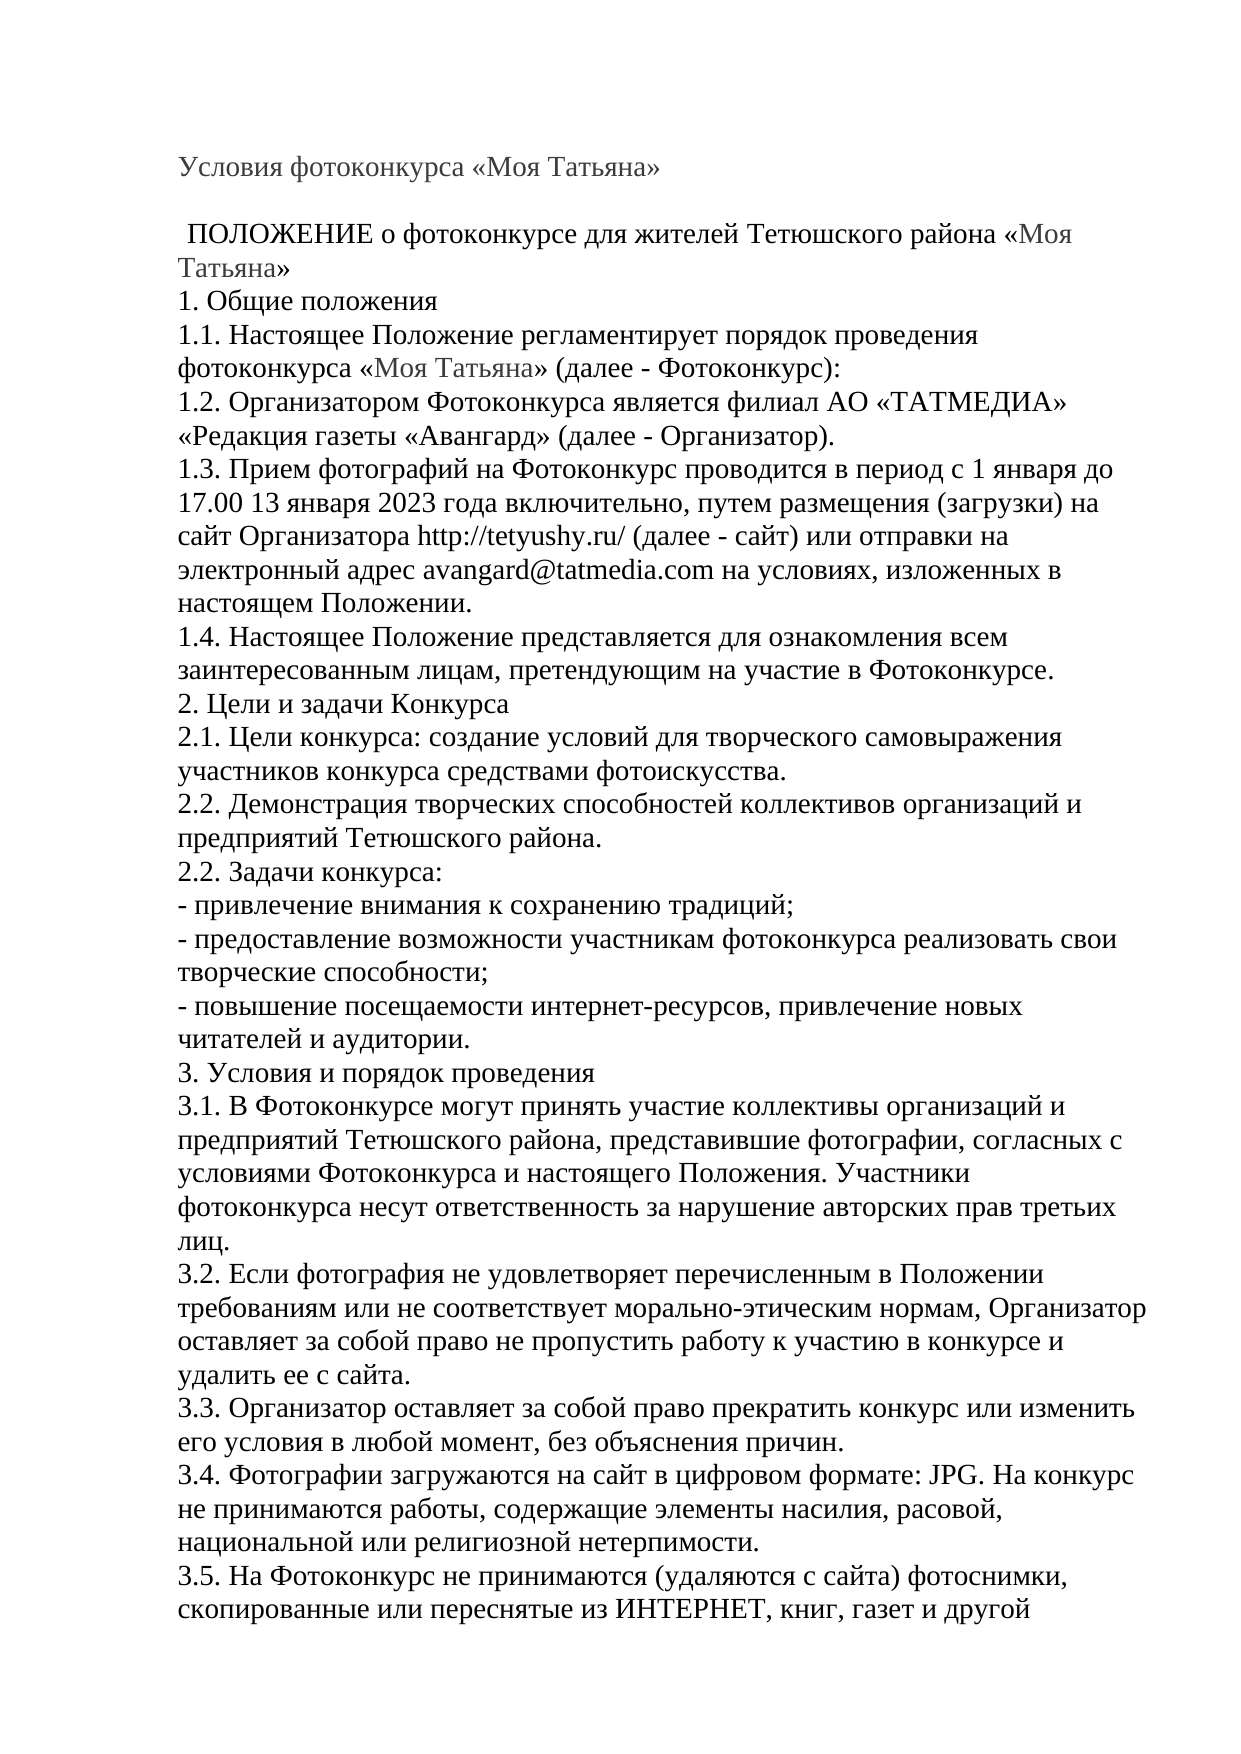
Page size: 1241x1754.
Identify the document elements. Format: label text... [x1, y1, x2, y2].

text Условия фотоконкурса «Моя Татьяна» [177, 149, 1152, 183]
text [177, 787, 1152, 1625]
text ПОЛОЖЕНИЕ о фотоконкурсе для жителей Тетюшского района «Моя Татьяна» 1. Общие положения 1.1. Настоящее Положение регламентирует порядок проведения фотоконкурса «Моя Татьяна» (далее - Фотоконкурс): 1.2. Организатором Фотоконкурса является филиал АО «ТАТМЕДИА» «Редакция газеты «Авангард» (далее - Организатор). 1.3. Прием фотографий на Фотоконкурс проводится в период с 1 января до 17.00 13 января 2023 года включительно, путем размещения (загрузки) на сайт Организатора http://tetyushy.ru/ (далее - сайт) или отправки на электронный адрес avangard@tatmedia.com на условиях, изложенных в настоящем Положении. 1.4. Настоящее Положение представляется для ознакомления всем заинтересованным лицам, претендующим на участие в Фотоконкурсе. 2. Цели и задачи Конкурса 2.1. Цели конкурса: создание условий для творческого самовыражения участников конкурса средствами фотоискусства. [177, 216, 1152, 787]
